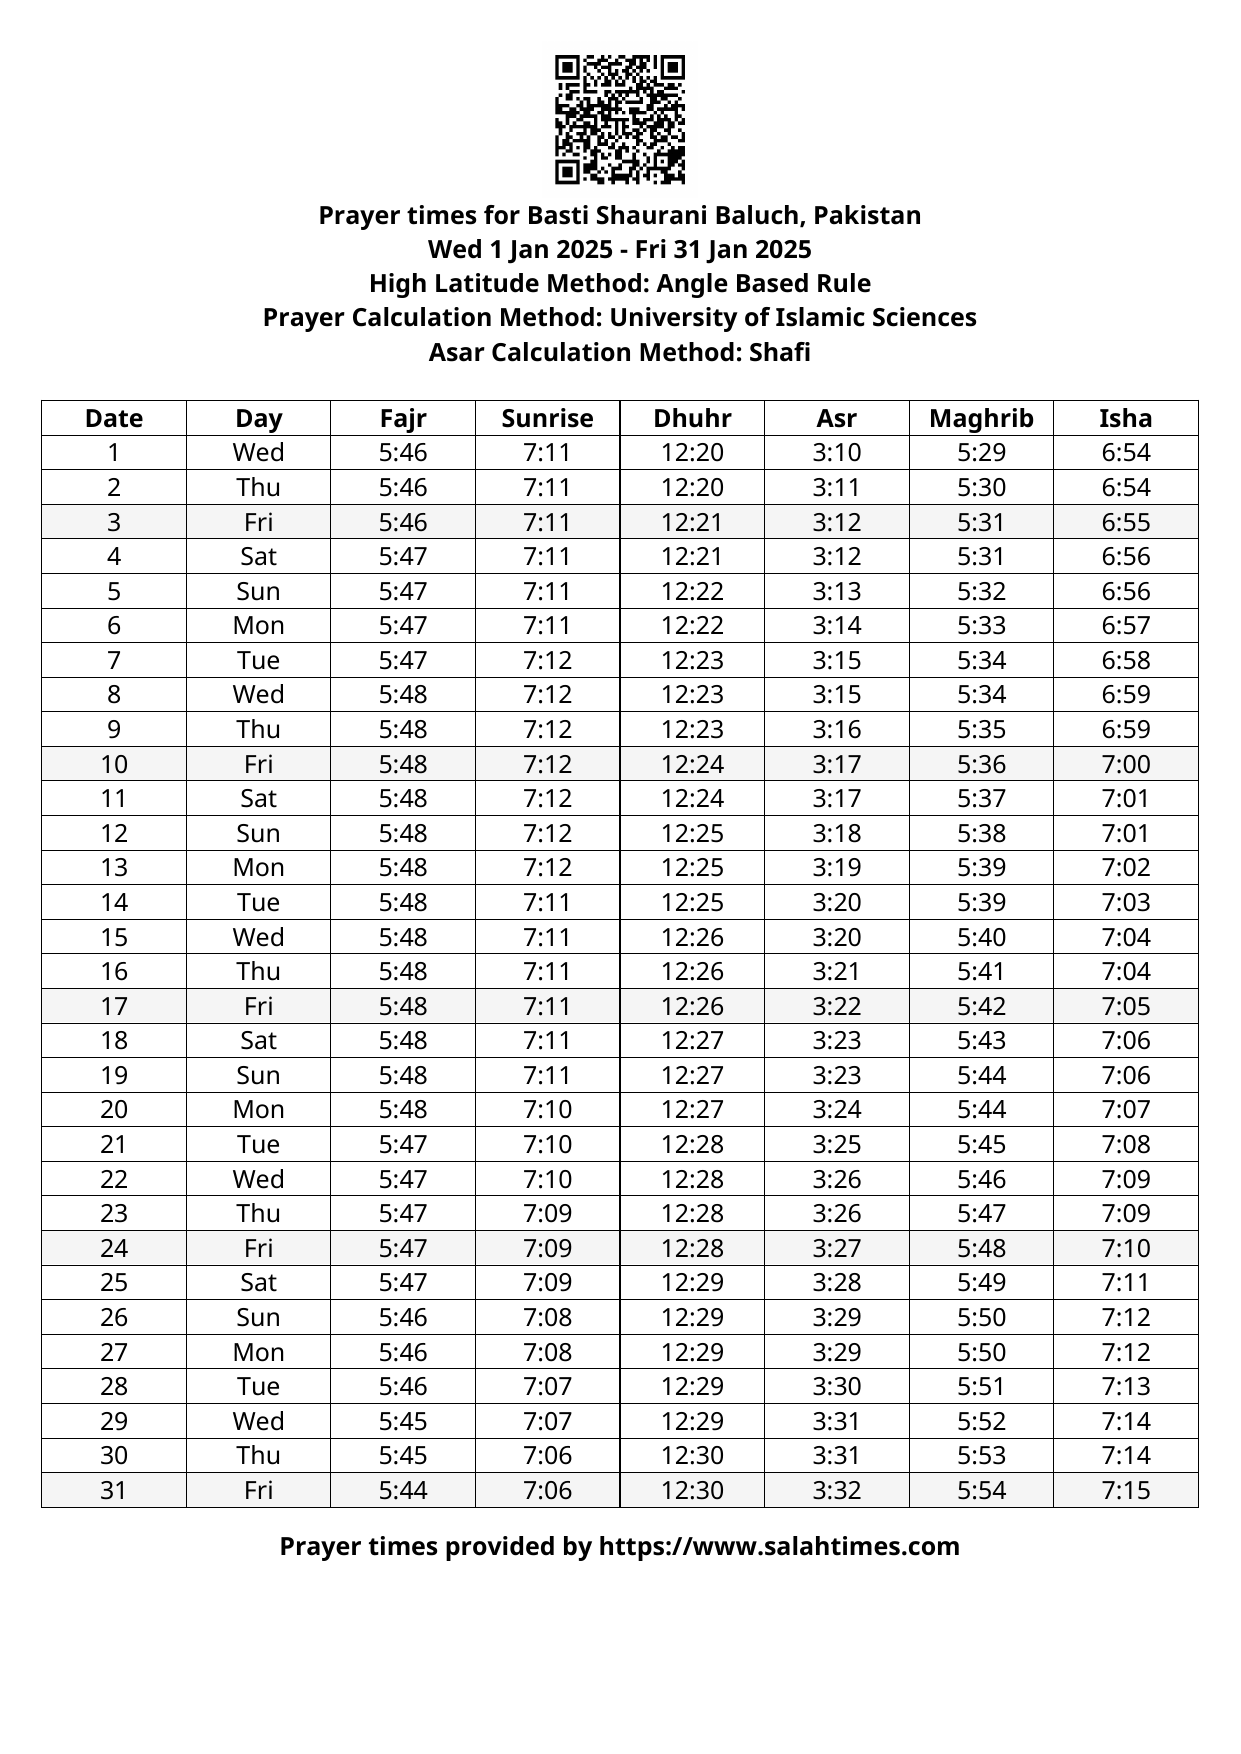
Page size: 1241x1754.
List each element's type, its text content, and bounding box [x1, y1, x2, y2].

picture [542, 41, 699, 198]
table_header Isha [1054, 401, 1198, 434]
table_cell 5:47 [331, 609, 475, 642]
table_cell 6:59 [1054, 712, 1198, 746]
table_cell 5:31 [910, 539, 1053, 573]
table_cell 26 [42, 1300, 186, 1334]
table_cell 5 [42, 574, 186, 607]
table_cell 12:29 [621, 1335, 764, 1368]
table_cell 3:22 [765, 989, 909, 1022]
table_cell 7:11 [476, 1058, 619, 1092]
table_cell 5:48 [331, 954, 475, 988]
table_cell 17 [42, 989, 186, 1022]
table_cell 12:21 [621, 539, 764, 573]
table_cell 7:12 [476, 747, 619, 780]
table_cell 3:26 [765, 1162, 909, 1195]
table_cell 5:48 [331, 1024, 475, 1057]
table_cell 5:47 [331, 1127, 475, 1161]
table_cell 7:12 [476, 643, 619, 677]
table_cell 3:31 [765, 1439, 909, 1472]
table_cell 5:48 [331, 885, 475, 919]
table_cell 7:06 [1054, 1058, 1198, 1092]
table_cell 7:11 [476, 1024, 619, 1057]
table_cell Tue [187, 1369, 330, 1403]
table_cell 7:12 [476, 851, 619, 884]
table_header Dhuhr [621, 401, 764, 434]
table_cell 5:53 [910, 1439, 1053, 1472]
table_cell 1 [42, 436, 186, 469]
table_cell 7:00 [1054, 747, 1198, 780]
table_cell 5:43 [910, 1024, 1053, 1057]
table_cell 3:31 [765, 1404, 909, 1437]
table_cell 14 [42, 885, 186, 919]
table_header Maghrib [910, 401, 1053, 434]
table_cell Sat [187, 1266, 330, 1299]
table_cell 7:02 [1054, 851, 1198, 884]
table_cell 7:11 [476, 505, 619, 538]
table_cell 7:11 [476, 885, 619, 919]
table_cell 7:11 [476, 470, 619, 504]
table_cell 12:23 [621, 678, 764, 711]
table_cell 5:47 [331, 574, 475, 607]
table_cell 7:11 [476, 609, 619, 642]
table_cell 28 [42, 1369, 186, 1403]
table_cell 7:11 [476, 954, 619, 988]
table_cell Mon [187, 1335, 330, 1368]
table_cell 7:13 [1054, 1369, 1198, 1403]
table_cell 3:27 [765, 1231, 909, 1264]
table_cell 7:05 [1054, 989, 1198, 1022]
table_cell 7:10 [1054, 1231, 1198, 1264]
table_cell 5:48 [331, 1058, 475, 1092]
table_cell 7:09 [1054, 1196, 1198, 1230]
table_cell 13 [42, 851, 186, 884]
table_cell 7:11 [476, 574, 619, 607]
table_cell 6:58 [1054, 643, 1198, 677]
table_cell 5:48 [331, 747, 475, 780]
table_cell 5:47 [331, 1162, 475, 1195]
table_cell 12 [42, 816, 186, 849]
table_cell Mon [187, 1093, 330, 1126]
table_cell 22 [42, 1162, 186, 1195]
table_cell 12:27 [621, 1058, 764, 1092]
table_cell 5:30 [910, 470, 1053, 504]
table_cell 7:09 [476, 1196, 619, 1230]
table_cell 5:48 [331, 816, 475, 849]
table_cell 3:13 [765, 574, 909, 607]
table_cell 6:54 [1054, 470, 1198, 504]
table_cell 24 [42, 1231, 186, 1264]
table_cell 7:07 [1054, 1093, 1198, 1126]
table_cell 7:06 [1054, 1024, 1198, 1057]
table_cell 12:27 [621, 1024, 764, 1057]
table_cell 12:29 [621, 1369, 764, 1403]
text Wed 1 Jan 2025 - Fri 31 Jan 2025 [42, 232, 1198, 266]
table_cell 8 [42, 678, 186, 711]
table_cell Fri [187, 747, 330, 780]
table_cell 7:11 [476, 436, 619, 469]
table_cell 12:28 [621, 1231, 764, 1264]
table_cell 2 [42, 470, 186, 504]
text Prayer times provided by https://www.salahtimes.com [42, 1528, 1198, 1563]
table_cell 6 [42, 609, 186, 642]
table_cell 5:48 [331, 1093, 475, 1126]
table_cell 5:36 [910, 747, 1053, 780]
table_cell 3:20 [765, 885, 909, 919]
table_cell 5:32 [910, 574, 1053, 607]
table_cell 5:46 [331, 1369, 475, 1403]
table_cell Mon [187, 851, 330, 884]
table_cell 12:20 [621, 470, 764, 504]
table_cell 7:12 [1054, 1300, 1198, 1334]
table_cell 5:50 [910, 1335, 1053, 1368]
table_cell 7:14 [1054, 1439, 1198, 1472]
table_cell 3:12 [765, 539, 909, 573]
table_cell 4 [42, 539, 186, 573]
table_cell 5:48 [910, 1231, 1053, 1264]
table_cell Wed [187, 678, 330, 711]
table_cell 12:28 [621, 1127, 764, 1161]
table_cell 12:29 [621, 1266, 764, 1299]
table_cell 21 [42, 1127, 186, 1161]
table_cell Sat [187, 539, 330, 573]
text Asar Calculation Method: Shafi [42, 334, 1198, 368]
table_cell 5:48 [331, 781, 475, 815]
table_cell 7:08 [476, 1300, 619, 1334]
table_cell 3:28 [765, 1266, 909, 1299]
table_cell 7:06 [476, 1473, 619, 1507]
table_cell Fri [187, 505, 330, 538]
table_cell 7:06 [476, 1439, 619, 1472]
table_cell 5:47 [331, 1266, 475, 1299]
table_cell 7:12 [476, 678, 619, 711]
table_cell 5:45 [331, 1404, 475, 1437]
table_header Date [42, 401, 186, 434]
table_cell 5:46 [331, 470, 475, 504]
table_cell 12:28 [621, 1196, 764, 1230]
table_cell Thu [187, 954, 330, 988]
table_cell 7:01 [1054, 781, 1198, 815]
table_cell 3:12 [765, 505, 909, 538]
table_cell Sun [187, 816, 330, 849]
table_cell 5:45 [331, 1439, 475, 1472]
table_cell 7:07 [476, 1369, 619, 1403]
table_header Asr [765, 401, 909, 434]
table_cell 5:46 [331, 1335, 475, 1368]
table_cell Tue [187, 643, 330, 677]
table_cell 3:15 [765, 643, 909, 677]
table_cell 7:10 [476, 1162, 619, 1195]
table_cell 12:26 [621, 989, 764, 1022]
table_cell Thu [187, 1439, 330, 1472]
table_cell 9 [42, 712, 186, 746]
table_cell 7:04 [1054, 954, 1198, 988]
table_cell Wed [187, 1162, 330, 1195]
table_cell 7:04 [1054, 920, 1198, 953]
table_cell 5:48 [331, 678, 475, 711]
table_cell 3:32 [765, 1473, 909, 1507]
table_cell 7:08 [1054, 1127, 1198, 1161]
table_cell Tue [187, 1127, 330, 1161]
table_cell 12:23 [621, 643, 764, 677]
table_cell 19 [42, 1058, 186, 1092]
table_cell Sun [187, 1300, 330, 1334]
table_cell 3:14 [765, 609, 909, 642]
table_cell Mon [187, 609, 330, 642]
table_cell 12:25 [621, 851, 764, 884]
table_cell Sat [187, 1024, 330, 1057]
table_cell 12:22 [621, 574, 764, 607]
table_cell 7:09 [476, 1266, 619, 1299]
table_cell 20 [42, 1093, 186, 1126]
table_cell 12:26 [621, 954, 764, 988]
table_cell 3:25 [765, 1127, 909, 1161]
table_cell 3:26 [765, 1196, 909, 1230]
table_cell 7:14 [1054, 1404, 1198, 1437]
table_cell Thu [187, 1196, 330, 1230]
table_cell 5:47 [331, 643, 475, 677]
table_cell 5:46 [331, 505, 475, 538]
table_cell 5:44 [331, 1473, 475, 1507]
table_header Fajr [331, 401, 475, 434]
table_cell 7:01 [1054, 816, 1198, 849]
table_cell 18 [42, 1024, 186, 1057]
table_cell 12:27 [621, 1093, 764, 1126]
table_cell 7:11 [476, 989, 619, 1022]
table_cell 5:42 [910, 989, 1053, 1022]
table_cell Thu [187, 712, 330, 746]
table_cell 5:54 [910, 1473, 1053, 1507]
table_cell 5:40 [910, 920, 1053, 953]
table_cell Wed [187, 436, 330, 469]
table_cell 12:20 [621, 436, 764, 469]
table_cell 5:46 [331, 1300, 475, 1334]
table_cell 3:30 [765, 1369, 909, 1403]
table_cell 15 [42, 920, 186, 953]
table_cell 3:11 [765, 470, 909, 504]
table_cell 5:34 [910, 678, 1053, 711]
table_cell 3:20 [765, 920, 909, 953]
table_cell 5:37 [910, 781, 1053, 815]
table_cell 3:29 [765, 1335, 909, 1368]
table_cell 7:12 [476, 816, 619, 849]
table_cell 5:50 [910, 1300, 1053, 1334]
table_cell 7:11 [476, 539, 619, 573]
table_cell 23 [42, 1196, 186, 1230]
table_cell 6:59 [1054, 678, 1198, 711]
table_cell 6:57 [1054, 609, 1198, 642]
table_cell 3:23 [765, 1024, 909, 1057]
table_cell Wed [187, 920, 330, 953]
table_cell 3:18 [765, 816, 909, 849]
table_header Day [187, 401, 330, 434]
table_cell 12:23 [621, 712, 764, 746]
table_cell 12:28 [621, 1162, 764, 1195]
table_cell 12:29 [621, 1404, 764, 1437]
table_cell Sat [187, 781, 330, 815]
table_header Sunrise [476, 401, 619, 434]
table_cell 5:44 [910, 1093, 1053, 1126]
table_cell 5:48 [331, 851, 475, 884]
table_cell 5:38 [910, 816, 1053, 849]
table_cell 12:22 [621, 609, 764, 642]
table_cell 12:24 [621, 781, 764, 815]
table_cell Tue [187, 885, 330, 919]
table_cell 5:35 [910, 712, 1053, 746]
table_cell 11 [42, 781, 186, 815]
table_cell Fri [187, 989, 330, 1022]
table_cell Sun [187, 1058, 330, 1092]
table_cell 10 [42, 747, 186, 780]
table_cell 7:12 [476, 781, 619, 815]
table_cell 7:12 [1054, 1335, 1198, 1368]
table_cell 25 [42, 1266, 186, 1299]
table_cell 12:30 [621, 1439, 764, 1472]
table_cell 5:47 [331, 1196, 475, 1230]
table_cell 3 [42, 505, 186, 538]
table_cell 3:17 [765, 781, 909, 815]
table_cell 5:46 [910, 1162, 1053, 1195]
table_cell 12:25 [621, 885, 764, 919]
table_cell Thu [187, 470, 330, 504]
table_cell 5:47 [331, 539, 475, 573]
table_cell Sun [187, 574, 330, 607]
table_cell 7:11 [476, 920, 619, 953]
table_cell 30 [42, 1439, 186, 1472]
table_cell 5:49 [910, 1266, 1053, 1299]
table_cell 5:39 [910, 885, 1053, 919]
table_cell 7:09 [476, 1231, 619, 1264]
table_cell 5:44 [910, 1058, 1053, 1092]
table_cell 5:46 [331, 436, 475, 469]
table_cell 3:17 [765, 747, 909, 780]
text Prayer times for Basti Shaurani Baluch, Pakistan [42, 198, 1198, 232]
table_cell 7:11 [1054, 1266, 1198, 1299]
table_cell 6:56 [1054, 539, 1198, 573]
table_cell 7:08 [476, 1335, 619, 1368]
table_cell 7:12 [476, 712, 619, 746]
table_cell 5:33 [910, 609, 1053, 642]
text Prayer Calculation Method: University of Islamic Sciences [42, 300, 1198, 334]
table_cell 3:29 [765, 1300, 909, 1334]
table_cell 5:51 [910, 1369, 1053, 1403]
table_cell 7:07 [476, 1404, 619, 1437]
table_cell 3:16 [765, 712, 909, 746]
table_cell 31 [42, 1473, 186, 1507]
table_cell 5:48 [331, 920, 475, 953]
table_cell 6:54 [1054, 436, 1198, 469]
table_cell 6:56 [1054, 574, 1198, 607]
table_cell 12:30 [621, 1473, 764, 1507]
table_cell 3:24 [765, 1093, 909, 1126]
table_cell 7:10 [476, 1127, 619, 1161]
table_cell 3:19 [765, 851, 909, 884]
table_cell 5:39 [910, 851, 1053, 884]
table_cell 5:34 [910, 643, 1053, 677]
table_cell 6:55 [1054, 505, 1198, 538]
table_cell 5:29 [910, 436, 1053, 469]
table_cell 12:25 [621, 816, 764, 849]
table_cell Fri [187, 1473, 330, 1507]
table_cell 7:10 [476, 1093, 619, 1126]
text High Latitude Method: Angle Based Rule [42, 266, 1198, 300]
table_cell 7:15 [1054, 1473, 1198, 1507]
table_cell 12:21 [621, 505, 764, 538]
table_cell 5:45 [910, 1127, 1053, 1161]
table_cell 7:03 [1054, 885, 1198, 919]
table_cell 5:31 [910, 505, 1053, 538]
table_cell 29 [42, 1404, 186, 1437]
table_cell 3:10 [765, 436, 909, 469]
table_cell 12:26 [621, 920, 764, 953]
table_cell 3:23 [765, 1058, 909, 1092]
table_cell 5:52 [910, 1404, 1053, 1437]
table_cell 12:24 [621, 747, 764, 780]
table_cell 3:15 [765, 678, 909, 711]
table_cell 27 [42, 1335, 186, 1368]
table_cell 5:47 [331, 1231, 475, 1264]
table_cell 5:48 [331, 712, 475, 746]
table_cell 7 [42, 643, 186, 677]
table_cell 16 [42, 954, 186, 988]
table_cell 5:47 [910, 1196, 1053, 1230]
table_cell 3:21 [765, 954, 909, 988]
table_cell 5:48 [331, 989, 475, 1022]
table_cell Fri [187, 1231, 330, 1264]
table_cell 7:09 [1054, 1162, 1198, 1195]
table_cell 5:41 [910, 954, 1053, 988]
table_cell 12:29 [621, 1300, 764, 1334]
table_cell Wed [187, 1404, 330, 1437]
